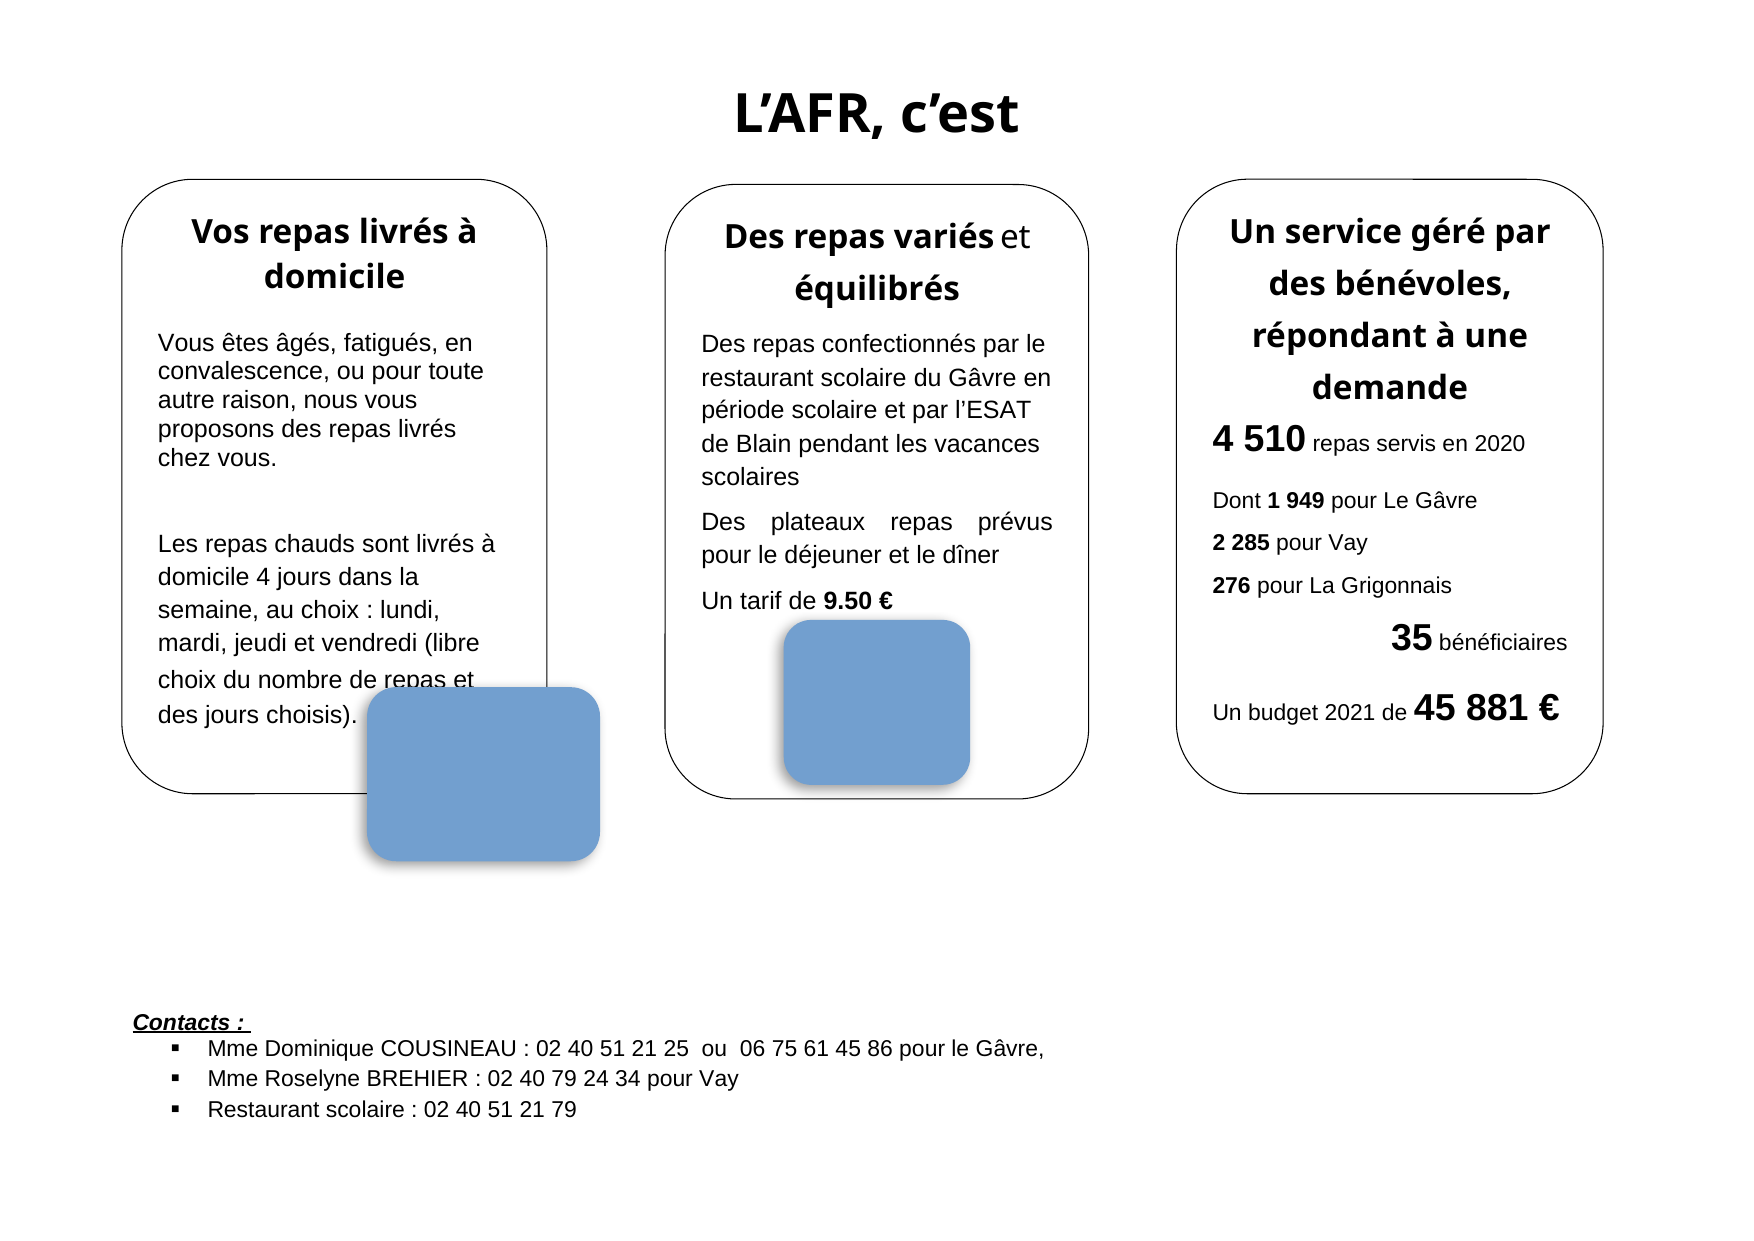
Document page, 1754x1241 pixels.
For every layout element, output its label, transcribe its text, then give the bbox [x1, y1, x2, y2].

text L’AFR, c’est [75, 75, 1679, 149]
